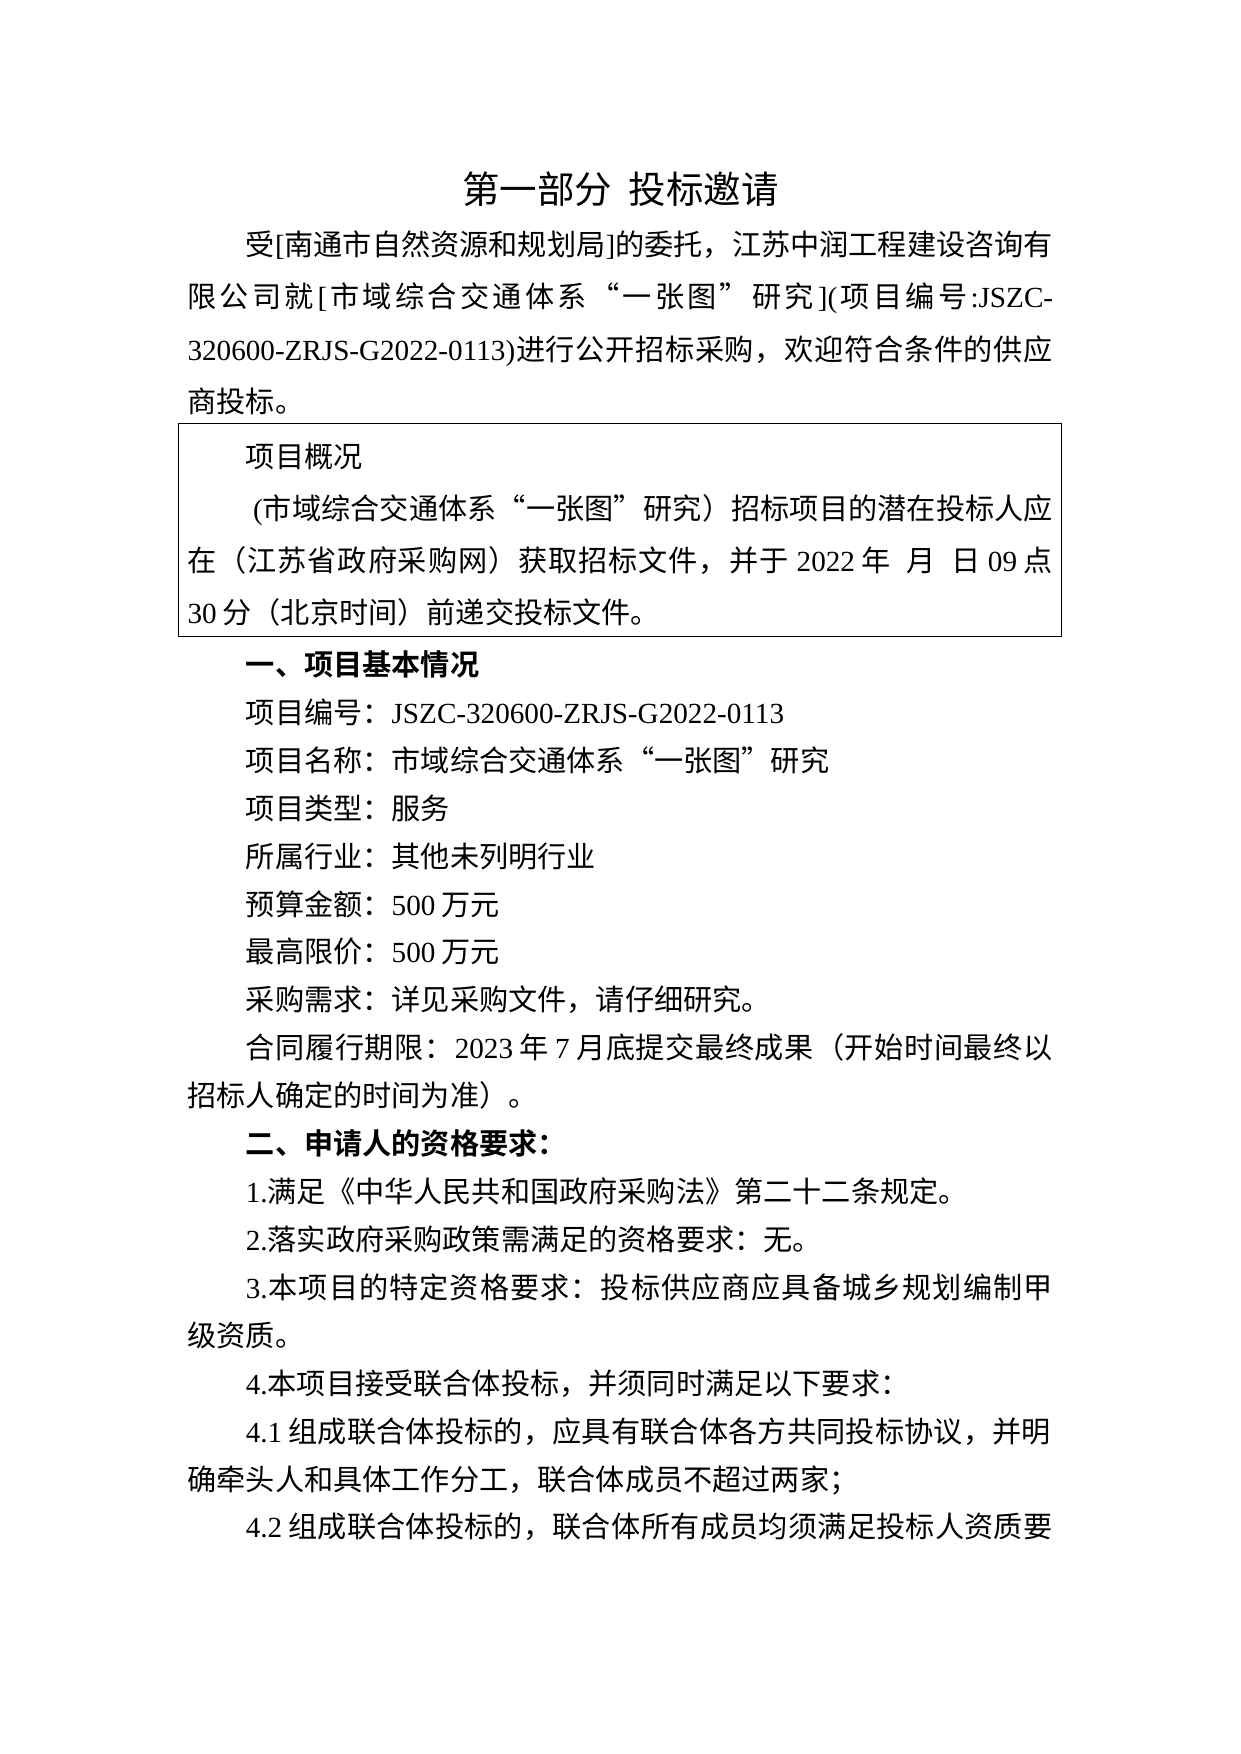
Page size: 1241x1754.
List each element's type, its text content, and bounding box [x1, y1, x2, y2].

text 3.本项目的特定资格要求：投标供应商应具备城乡规划编制甲级资质。 [187, 1260, 1053, 1356]
text 1.满足《中华人民共和国政府采购法》第二十二条规定。 [187, 1164, 1053, 1212]
text 4.本项目接受联合体投标，并须同时满足以下要求： [187, 1356, 1053, 1404]
text 项目概况 [179, 424, 1061, 474]
text 二、申请人的资格要求： [187, 1116, 1053, 1164]
text 项目编号：JSZC-320600-ZRJS-G2022-0113 [187, 685, 1053, 733]
text 项目类型：服务 [187, 781, 1053, 829]
text 受[南通市自然资源和规划局]的委托，江苏中润工程建设咨询有限公司就[市域综合交通体系“一张图”研究](项目编号:JSZC-320600-ZRJS-G2022-0113)进行公开招标采购，欢迎符合条件的供应商投标。 [187, 214, 1053, 422]
text 最高限价：500万元 [187, 924, 1053, 972]
text 预算金额：500万元 [187, 877, 1053, 924]
text 采购需求：详见采购文件，请仔细研究。 [187, 972, 1053, 1020]
text 所属行业：其他未列明行业 [187, 829, 1053, 877]
text 2.落实政府采购政策需满足的资格要求：无。 [187, 1212, 1053, 1260]
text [187, 1499, 1053, 1547]
text 项目名称：市域综合交通体系“一张图”研究 [187, 733, 1053, 781]
text 4.1组成联合体投标的，应具有联合体各方共同投标协议，并明确牵头人和具体工作分工，联合体成员不超过两家； [187, 1404, 1053, 1499]
text 第一部分 投标邀请 [187, 162, 1053, 214]
text 合同履行期限：2023年7月底提交最终成果（开始时间最终以招标人确定的时间为准）。 [187, 1020, 1053, 1116]
text (市域综合交通体系“一张图”研究）招标项目的潜在投标人应在（江苏省政府采购网）获取招标文件，并于2022年 月 日09点30分（北京时间）前递交投标文件。 [179, 474, 1061, 636]
text 一、项目基本情况 [187, 637, 1053, 685]
